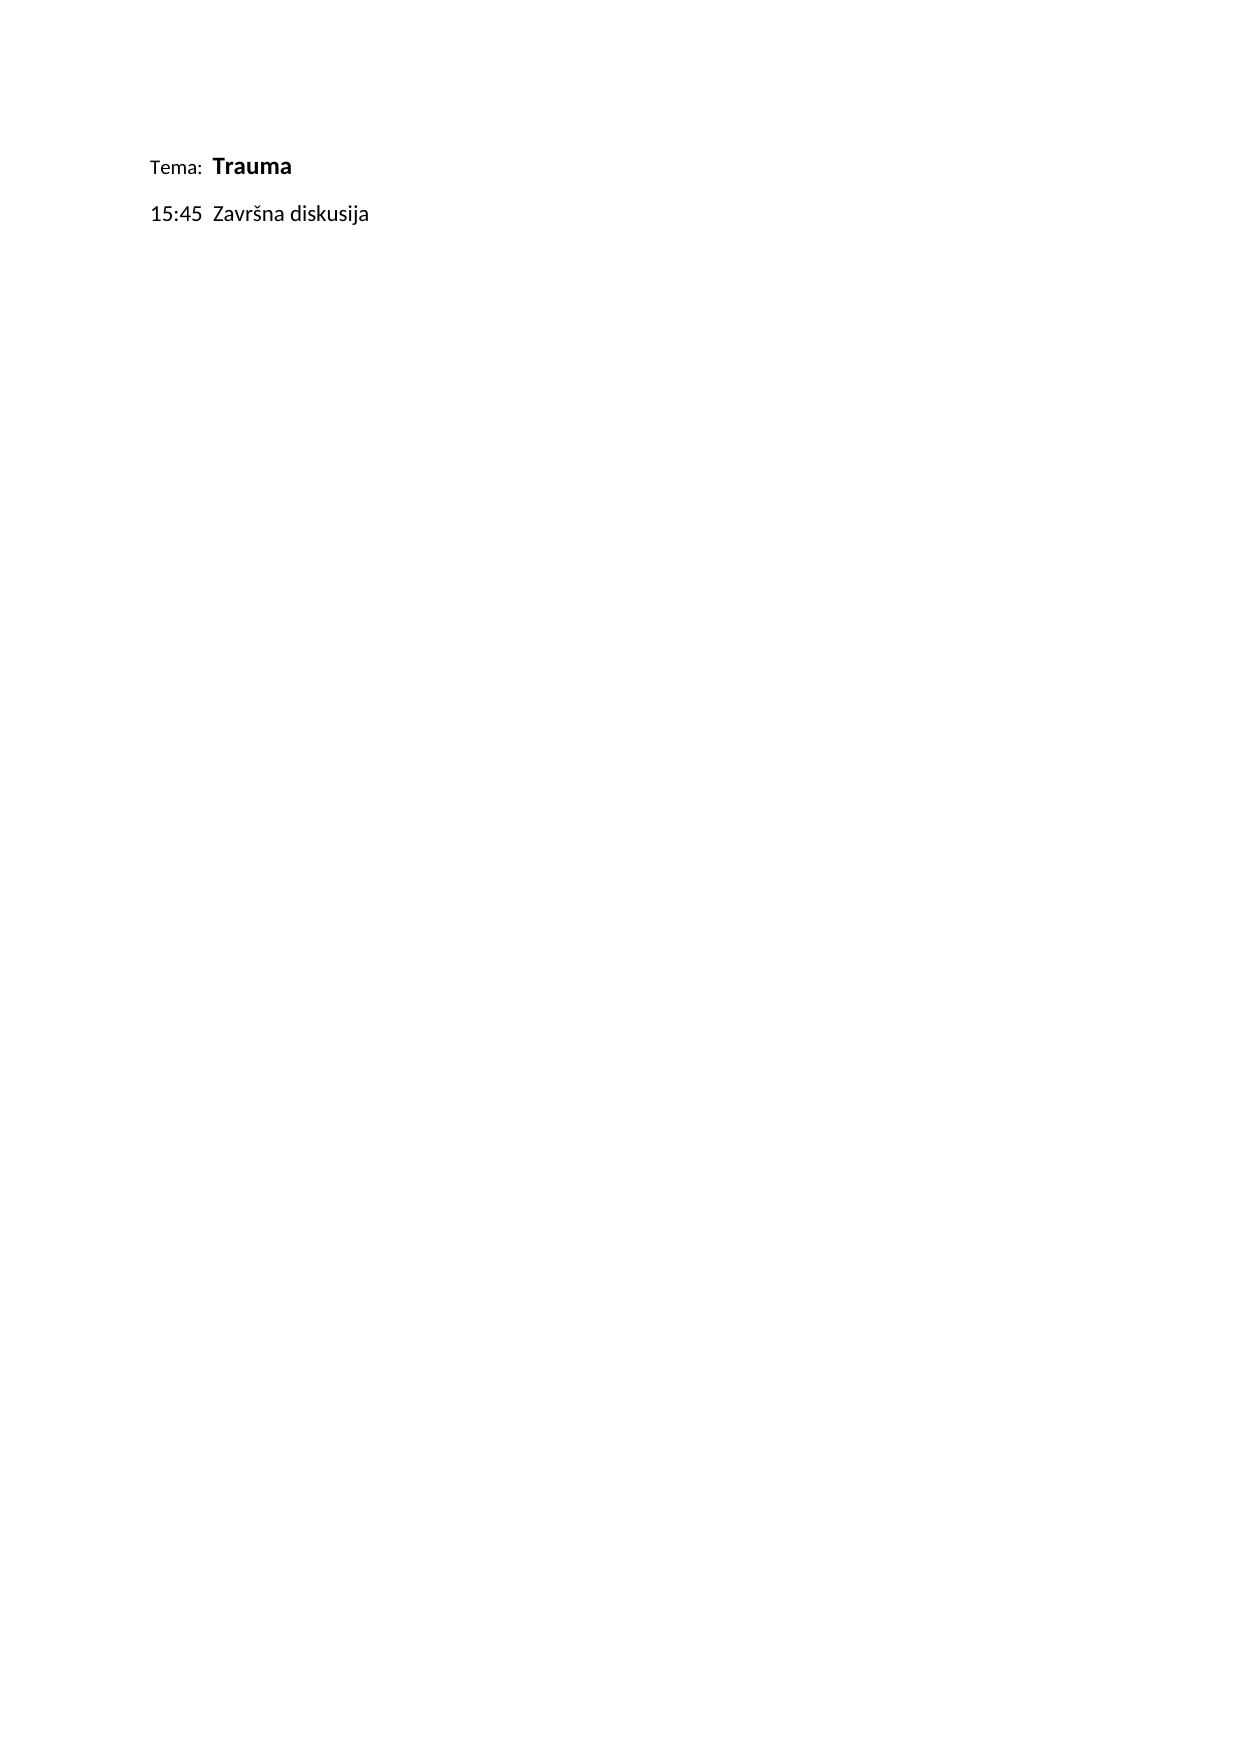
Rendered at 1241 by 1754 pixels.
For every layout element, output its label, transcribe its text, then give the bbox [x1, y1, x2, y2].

text Tema: Trauma [150, 150, 1090, 181]
text 15:45 Završna diskusija [150, 199, 1090, 228]
